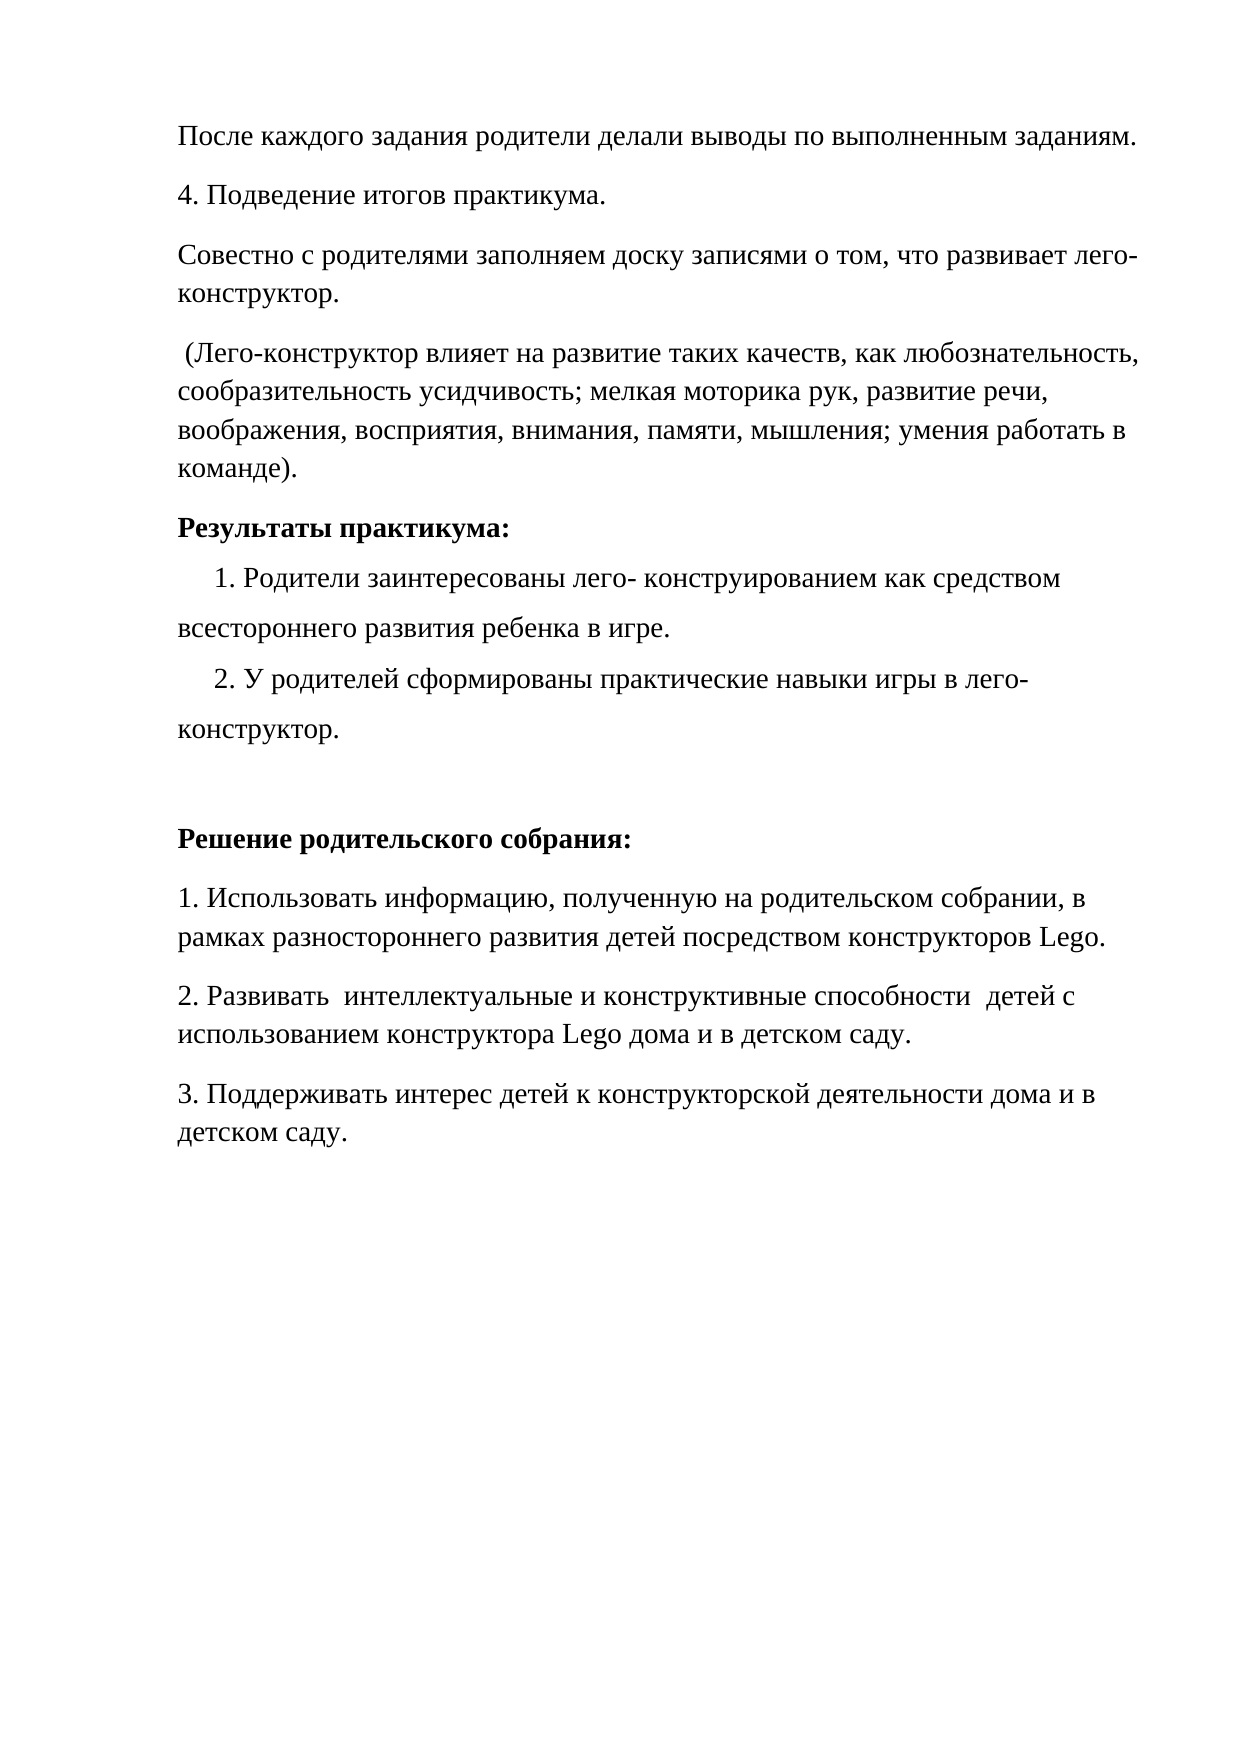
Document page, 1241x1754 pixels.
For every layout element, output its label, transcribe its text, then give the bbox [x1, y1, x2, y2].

text 1. Родители заинтересованы лего- конструированием как средством всестороннего развития ребенка в игре. [177, 560, 1152, 644]
text 3. Поддерживать интерес детей к конструкторской деятельности дома и в детском саду. [177, 1076, 1152, 1148]
text После каждого задания родители делали выводы по выполненным заданиям. [177, 118, 1152, 152]
text 2. У родителей сформированы практические навыки игры в лего- конструктор. [177, 661, 1152, 744]
text 1. Использовать информацию, полученную на родительском собрании, в рамках разностороннего развития детей посредством конструкторов Lego. [177, 880, 1152, 952]
text (Лего-конструктор влияет на развитие таких качеств, как любознательность, сообразительность усидчивость; мелкая моторика рук, развитие речи, воображения, восприятия, внимания, памяти, мышления; умения работать в команде). [177, 335, 1152, 484]
text Совестно с родителями заполняем доску записями о том, что развивает лего-конструктор. [177, 237, 1152, 309]
text 2. Развивать интеллектуальные и конструктивные способности детей с использованием конструктора Lego дома и в детском саду. [177, 978, 1152, 1050]
text Результаты практикума: [177, 510, 1152, 543]
text Решение родительского собрания: [177, 821, 1152, 854]
text 4. Подведение итогов практикума. [177, 177, 1152, 211]
